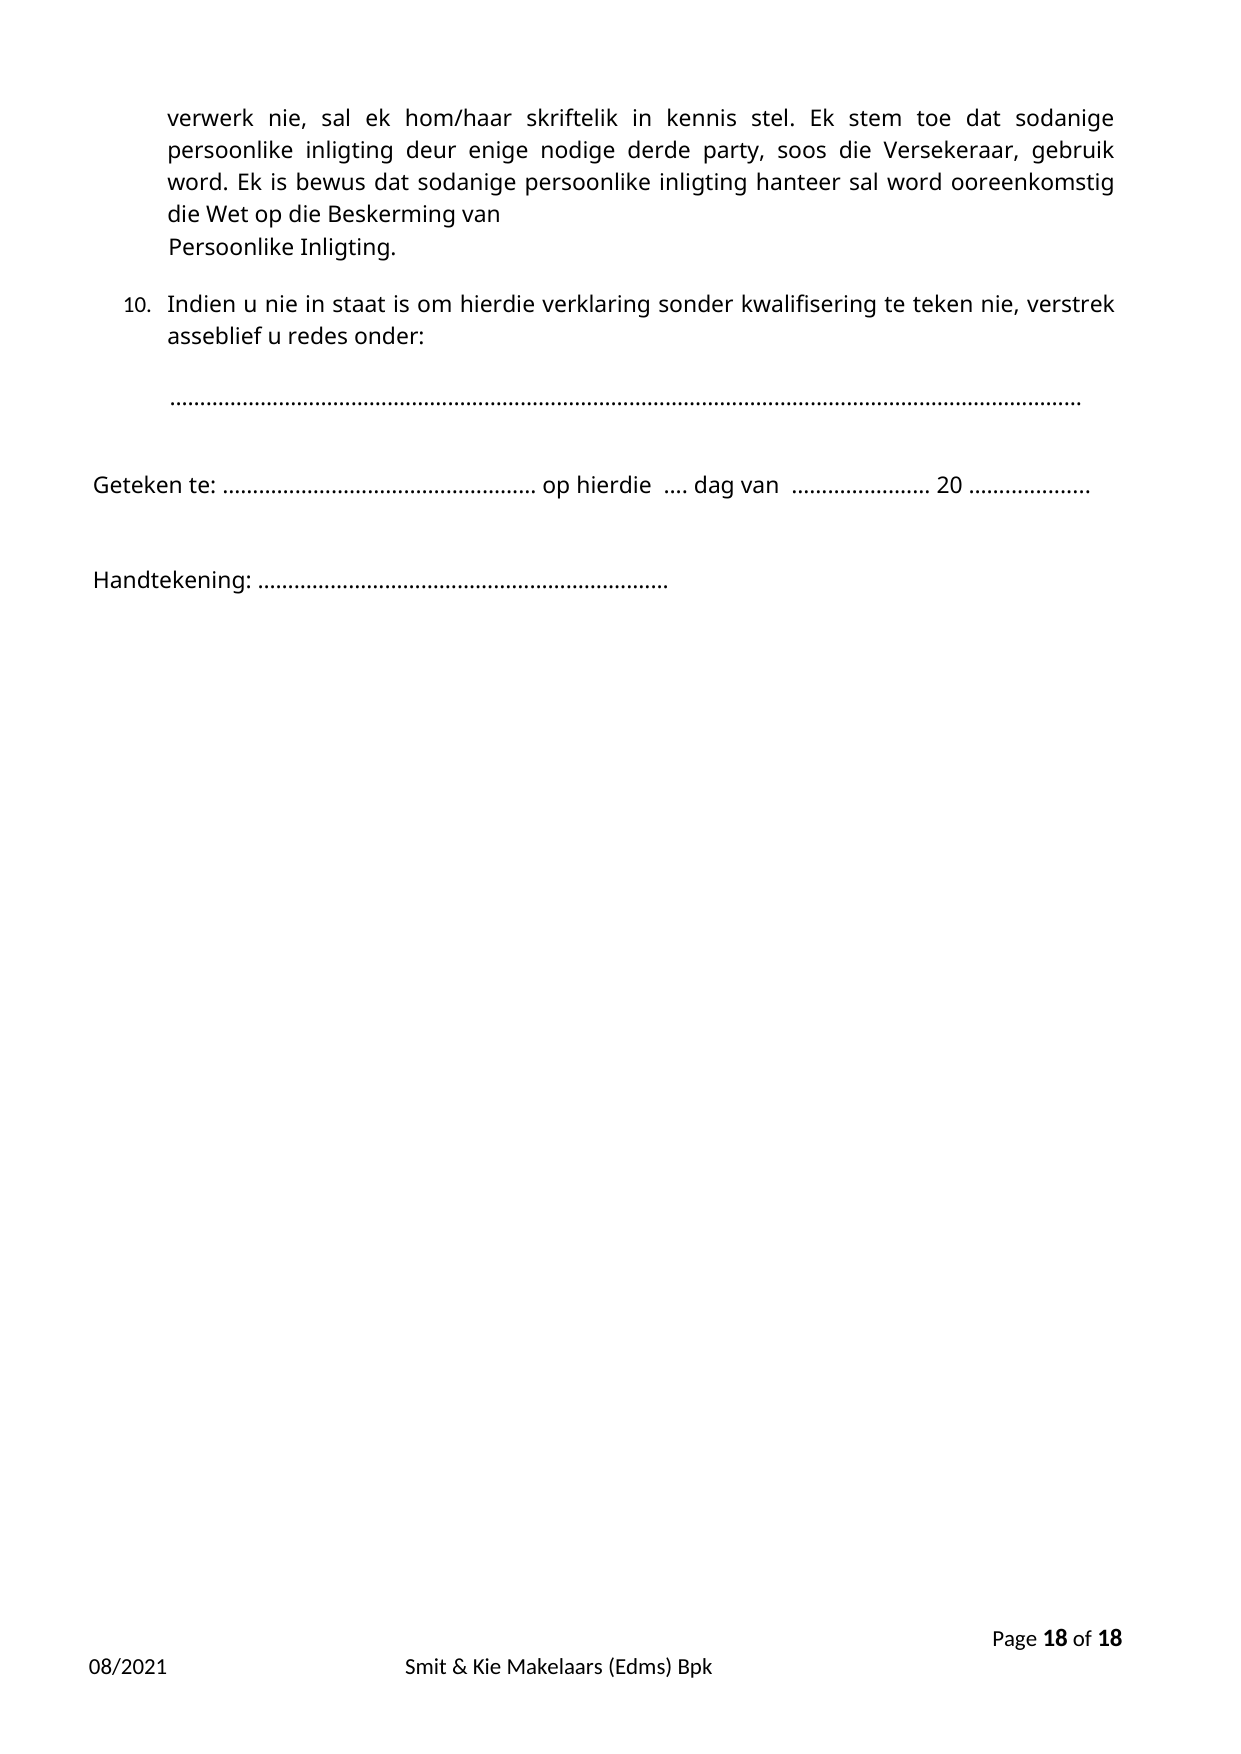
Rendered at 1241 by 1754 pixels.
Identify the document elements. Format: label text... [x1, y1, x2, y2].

text Handtekening: ……………………………………………………..…… [93, 564, 1116, 595]
text Persoonlike Inligting. [168, 231, 1116, 262]
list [123, 102, 1116, 229]
list Indien u nie in staat is om hierdie verklaring sonder kwalifisering te teken nie, verstrek asseblief u redes onder: [123, 288, 1116, 352]
text Geteken te: …………………………….……………… op hierdie …. dag van ……………..…… 20 …….............. [93, 469, 1116, 500]
text ……………………………….…………………………………………………………………………………………………… [169, 381, 1116, 413]
